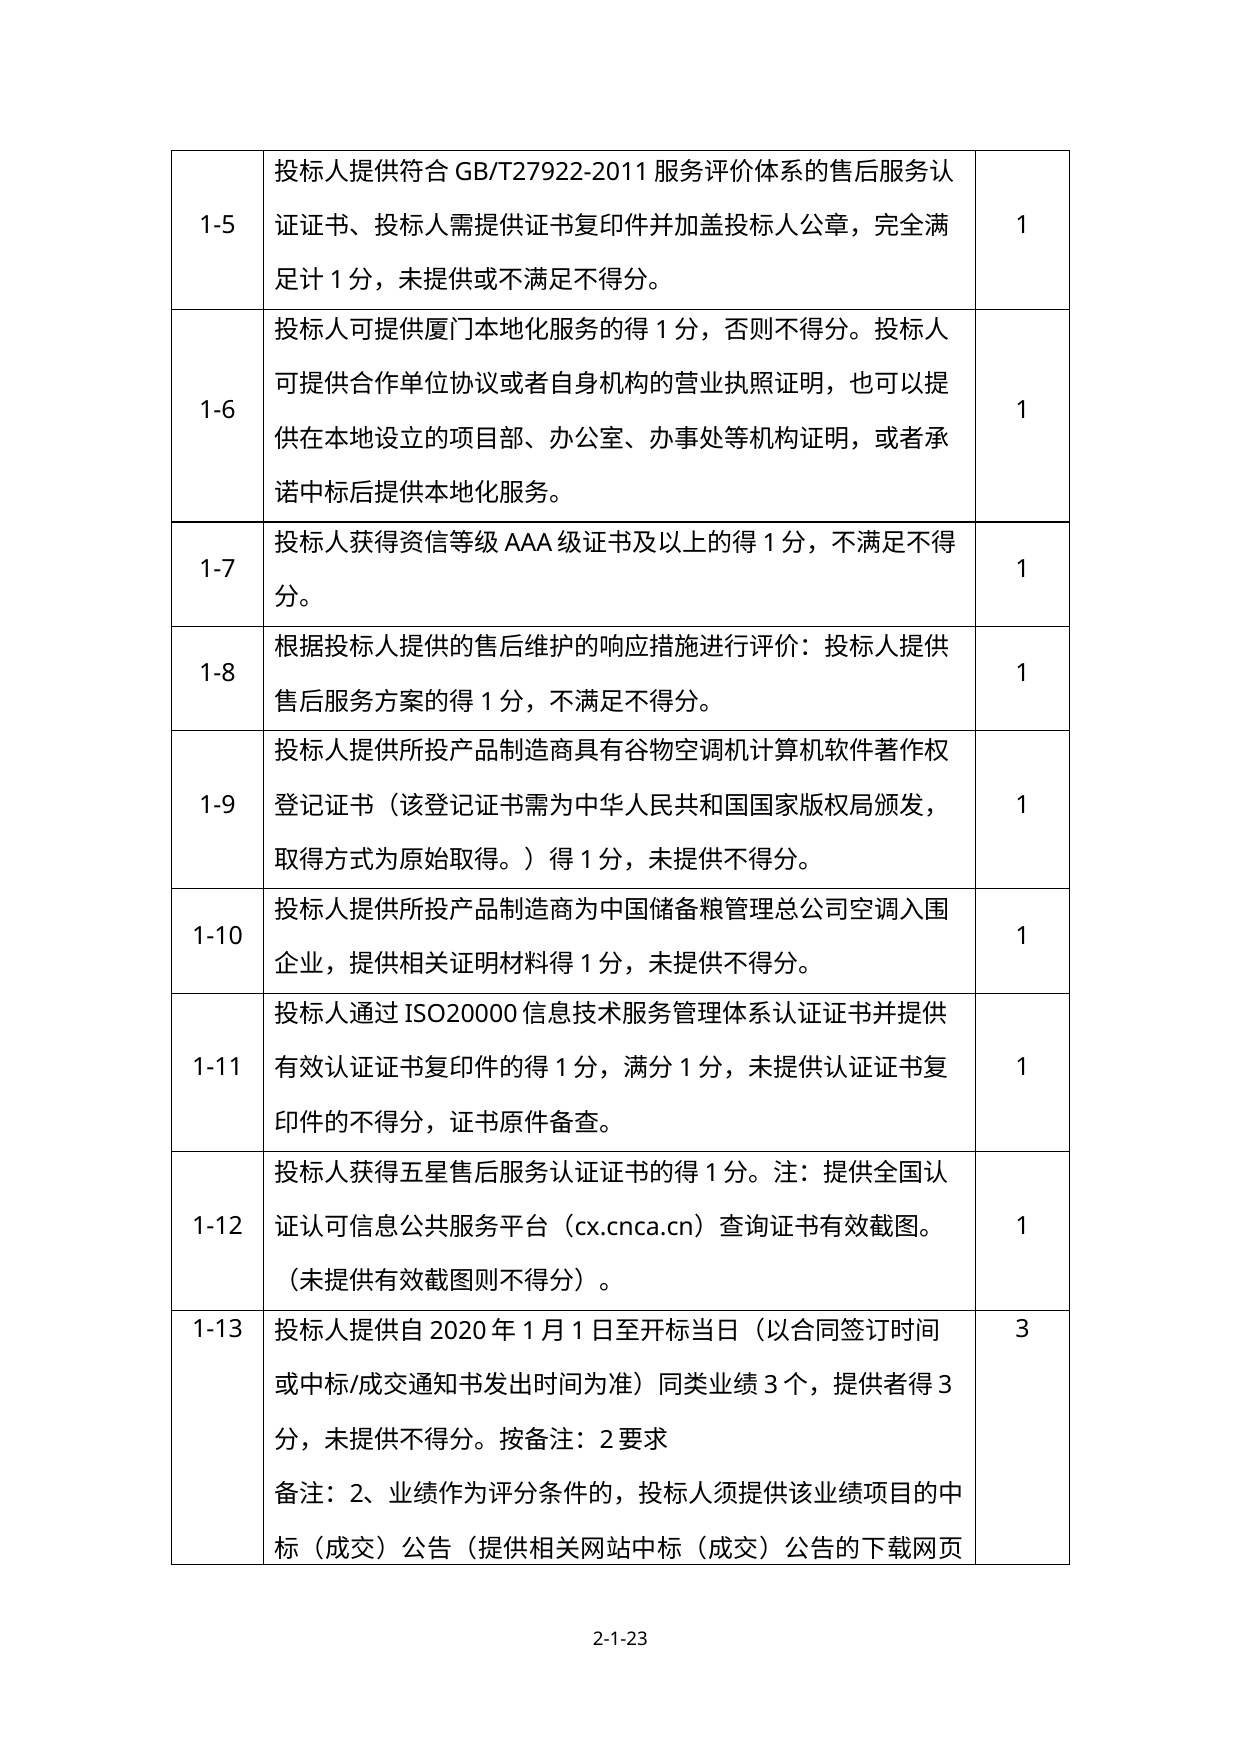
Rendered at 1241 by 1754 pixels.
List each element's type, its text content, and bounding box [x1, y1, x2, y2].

table_cell 1-11 [172, 994, 263, 1151]
table_cell 根据投标人提供的售后维护的响应措施进行评价：投标人提供售后服务方案的得 1分，不满足不得分。 [264, 627, 975, 730]
table_cell 投标人通过ISO20000信息技术服务管理体系认证证书并提供有效认证证书复印件的得1分，满分1分，未提供认证证书复印件的不得分，证书原件备查。 [264, 994, 975, 1151]
table_cell 投标人提供所投产品制造商具有谷物空调机计算机软件著作权登记证书（该登记证书需为中华人民共和国国家版权局颁发，取得方式为原始取得。）得1分，未提供不得分。 [264, 731, 975, 888]
table_cell 投标人提供所投产品制造商为中国储备粮管理总公司空调入围企业，提供相关证明材料得1分，未提供不得分。 [264, 889, 975, 992]
table_cell 投标人获得五星售后服务认证证书的得1分。注：提供全国认证认可信息公共服务平台（cx.cnca.cn）查询证书有效截图。（未提供有效截图则不得分）。 [264, 1152, 975, 1309]
table_cell 1-5 [172, 151, 263, 308]
table_cell 投标人可提供厦门本地化服务的得 1分，否则不得分。投标人可提供合作单位协议或者自身机构的营业执照证明，也可以提供在本地设立的项目部、办公室、办事处等机构证明，或者承诺中标后提供本地化服务。 [264, 310, 975, 521]
table_cell 1 [976, 994, 1069, 1151]
table_cell 1-12 [172, 1152, 263, 1309]
table_cell 投标人获得资信等级AAA级证书及以上的得1分，不满足不得分。 [264, 523, 975, 626]
table_cell 1 [976, 310, 1069, 521]
table_cell 1-6 [172, 310, 263, 521]
table_cell 3 [976, 1311, 1069, 1564]
table_cell 1 [976, 151, 1069, 308]
table_cell 1 [976, 731, 1069, 888]
table_cell 1 [976, 1152, 1069, 1309]
table_cell 1-13 [172, 1311, 263, 1564]
table_cell 1-7 [172, 523, 263, 626]
table_cell 1 [976, 889, 1069, 992]
table_cell 1-9 [172, 731, 263, 888]
table_cell 1-10 [172, 889, 263, 992]
table_cell 1 [976, 523, 1069, 626]
table_cell 1-8 [172, 627, 263, 730]
table_cell 投标人提供符合GB/T27922-2011服务评价体系的售后服务认证证书、投标人需提供证书复印件并加盖投标人公章，完全满足计1分，未提供或不满足不得分。 [264, 151, 975, 308]
table_cell 1 [976, 627, 1069, 730]
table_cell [264, 1311, 975, 1564]
